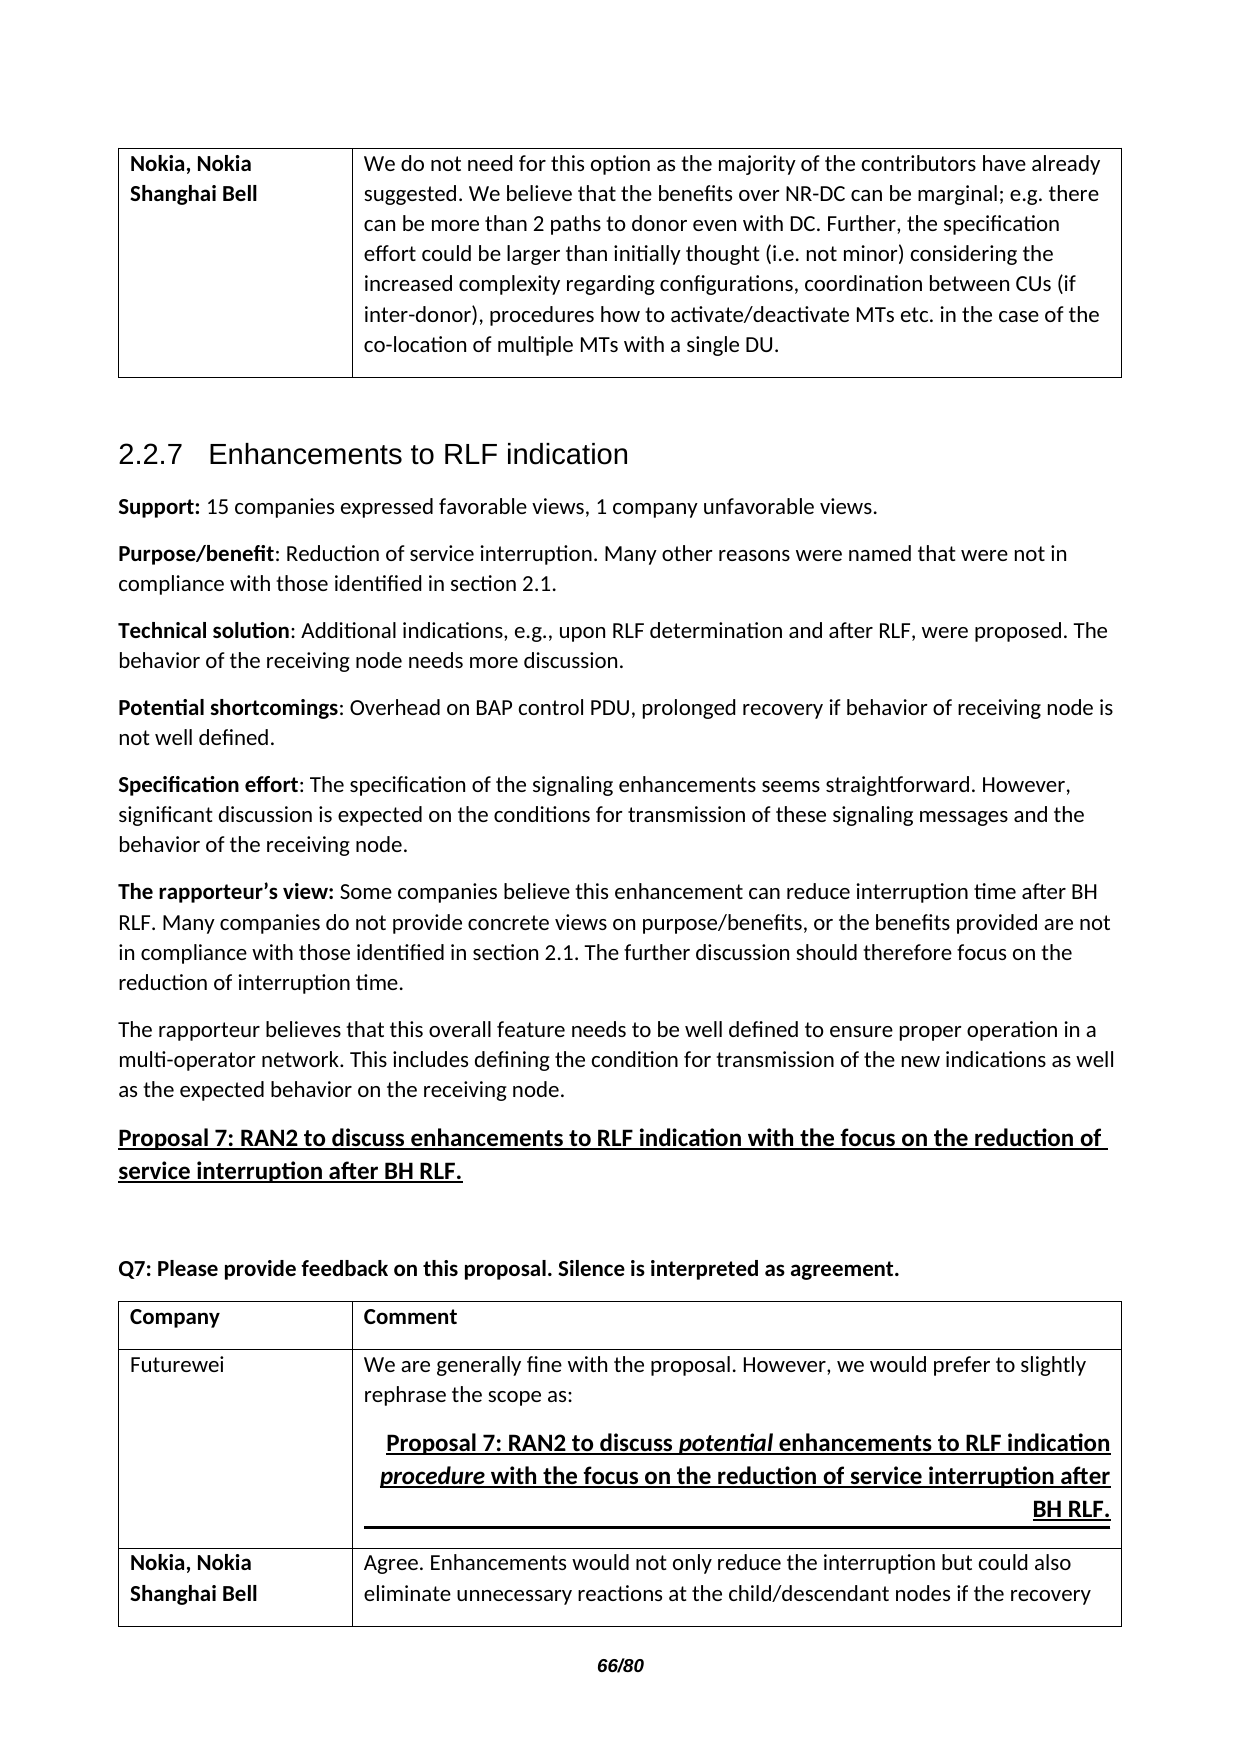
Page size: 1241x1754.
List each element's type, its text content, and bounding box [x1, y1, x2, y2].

table_header Comment [353, 1302, 1121, 1349]
table_cell [353, 1350, 1121, 1547]
table_cell [353, 1549, 1121, 1626]
subtitle 2.2.7 Enhancements to RLF indication [118, 437, 1122, 471]
text Support: 15 companies expressed favorable views, 1 company unfavorable views. [118, 492, 1122, 520]
text The rapporteur believes that this overall feature needs to be well defined to ensure proper operation in a multi-operator network. This includes defining the condition for transmission of the new indications as well as the expected behavior on the receiving node. [118, 1015, 1122, 1103]
table_header Company [119, 1302, 352, 1349]
text Proposal 7: RAN2 to discuss enhancements to RLF indication with the focus on the reduction of service interruption after BH RLF. [118, 1122, 1122, 1186]
text The rapporteur’s view: Some companies believe this enhancement can reduce interruption time after BH RLF. Many companies do not provide concrete views on purpose/benefits, or the benefits provided are not in compliance with those identified in section 2.1. The further discussion should therefore focus on the reduction of interruption time. [118, 877, 1122, 996]
table_cell [119, 149, 352, 377]
text Specification effort: The specification of the signaling enhancements seems straightforward. However, significant discussion is expected on the conditions for transmission of these signaling messages and the behavior of the receiving node. [118, 770, 1122, 859]
text Technical solution: Additional indications, e.g., upon RLF determination and after RLF, were proposed. The behavior of the receiving node needs more discussion. [118, 616, 1122, 674]
table_cell [119, 1350, 352, 1547]
table_cell [353, 149, 1121, 377]
text Potential shortcomings: Overhead on BAP control PDU, prolonged recovery if behavior of receiving node is not well defined. [118, 693, 1122, 751]
text Purpose/benefit: Reduction of service interruption. Many other reasons were named that were not in compliance with those identified in section 2.1. [118, 539, 1122, 597]
table_cell [119, 1549, 352, 1626]
text Q7: Please provide feedback on this proposal. Silence is interpreted as agreement. [118, 1254, 1122, 1282]
